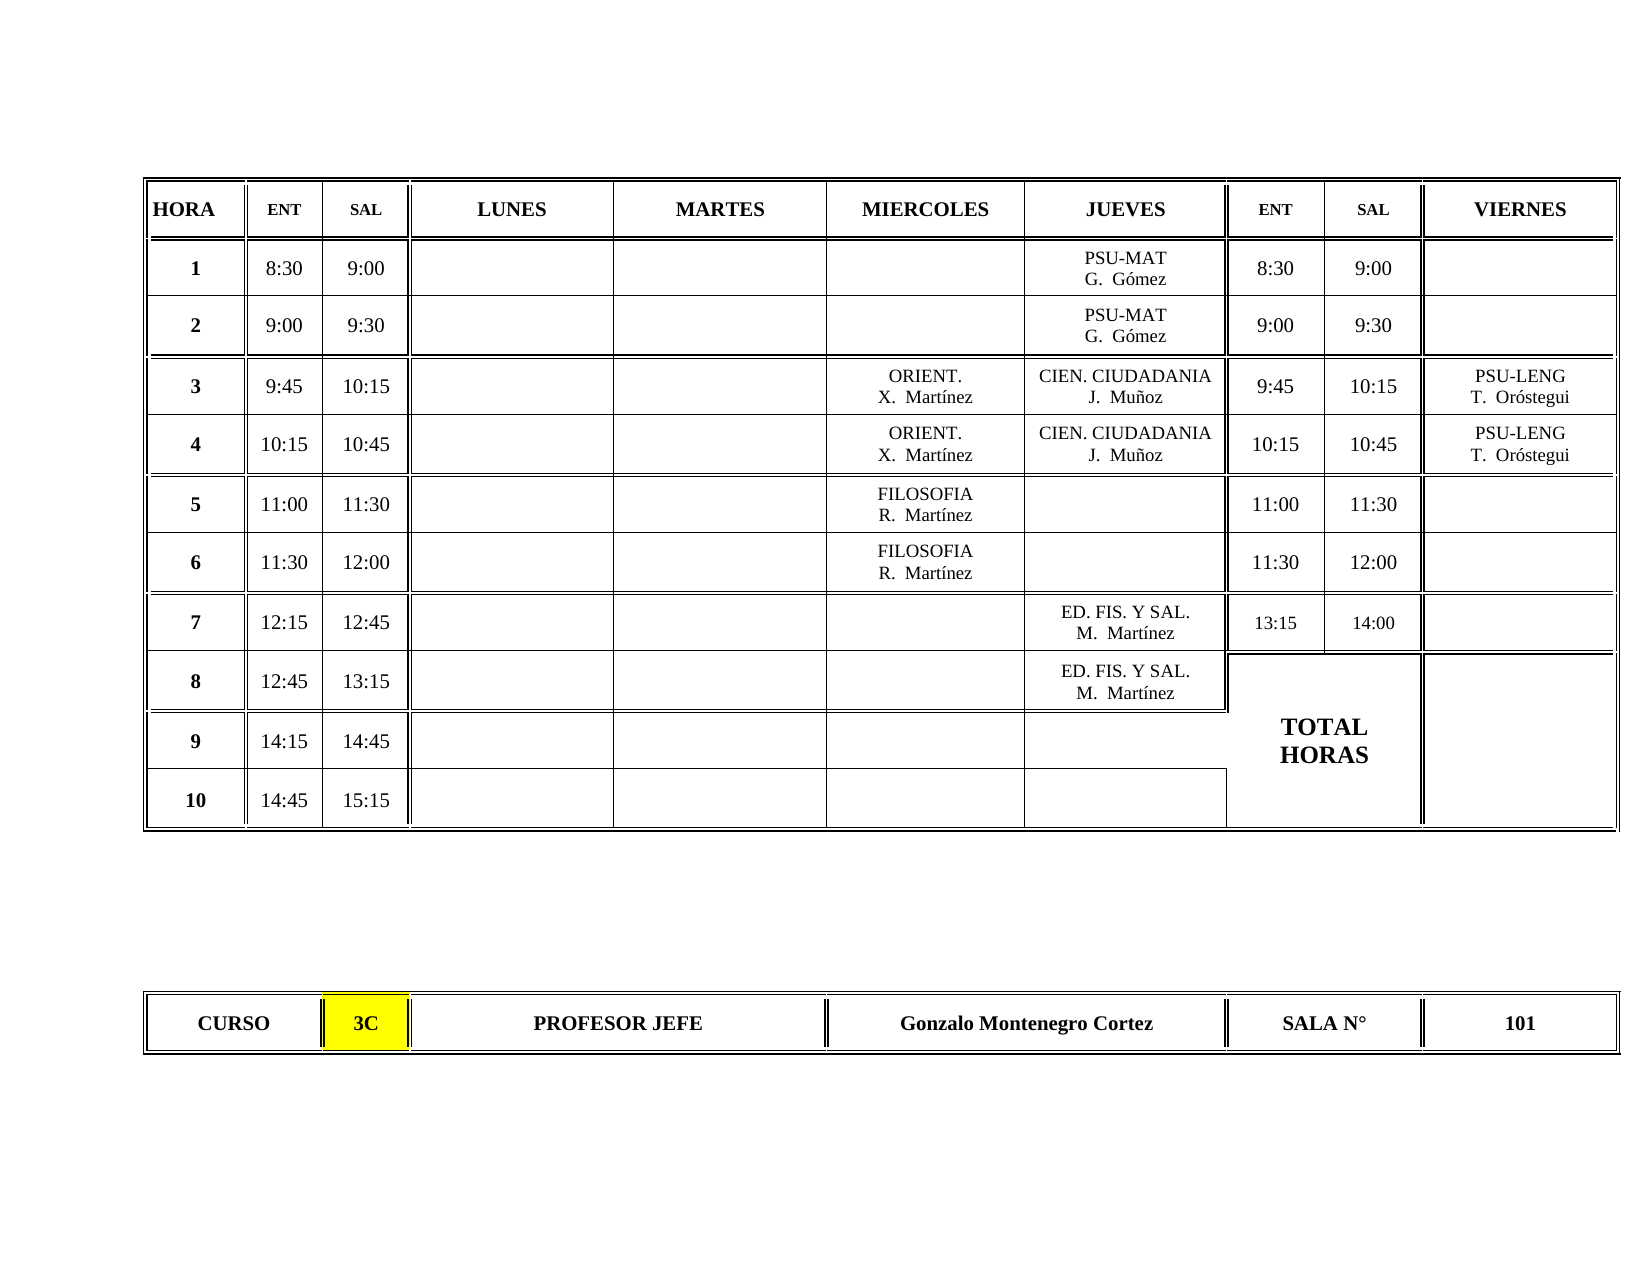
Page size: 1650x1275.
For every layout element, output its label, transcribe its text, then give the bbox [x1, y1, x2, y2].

table_cell [412, 415, 613, 472]
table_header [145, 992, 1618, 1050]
table_cell 10:15 [248, 415, 322, 472]
table_cell SAL [322, 179, 410, 236]
table_cell [614, 533, 826, 591]
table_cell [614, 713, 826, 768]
table_cell 11:30 [248, 533, 322, 591]
table_cell 10:15 [1325, 359, 1420, 413]
table_cell 10:45 [1325, 415, 1420, 472]
table_cell [614, 296, 826, 354]
table_cell 5 [145, 472, 246, 532]
table_cell 8:30 [1229, 241, 1324, 295]
table_cell [614, 359, 826, 413]
table_cell 10:45 [323, 415, 407, 472]
table_cell ENT [1226, 179, 1324, 236]
table_cell CIEN. CIUDADANIA J. Muñoz [1025, 415, 1224, 472]
table_cell ENT [246, 181, 322, 236]
table_cell 4 [148, 415, 244, 472]
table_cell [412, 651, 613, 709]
table_cell 9:00 [1229, 296, 1324, 354]
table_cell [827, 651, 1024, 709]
table_cell [614, 477, 826, 532]
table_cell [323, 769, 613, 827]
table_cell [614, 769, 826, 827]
table_cell [1422, 236, 1618, 295]
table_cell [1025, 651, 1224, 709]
table_cell 9:45 [1229, 359, 1324, 413]
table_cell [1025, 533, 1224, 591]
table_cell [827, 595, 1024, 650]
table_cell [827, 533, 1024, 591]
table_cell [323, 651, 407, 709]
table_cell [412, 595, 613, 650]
table_cell PSU-MAT G. Gómez [1025, 296, 1224, 354]
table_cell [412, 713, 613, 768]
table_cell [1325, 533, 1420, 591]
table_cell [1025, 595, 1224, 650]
table_cell [1422, 472, 1618, 532]
table_cell VIERNES [1422, 179, 1618, 236]
table_cell [412, 477, 613, 532]
table_cell [412, 533, 613, 591]
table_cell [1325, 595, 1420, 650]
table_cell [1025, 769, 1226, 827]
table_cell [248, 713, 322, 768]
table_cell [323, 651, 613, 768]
table_cell ORIENT. X. Martínez [827, 415, 1024, 472]
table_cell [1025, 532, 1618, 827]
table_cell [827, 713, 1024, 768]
table_cell 11:00 [248, 477, 322, 532]
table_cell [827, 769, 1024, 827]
table_cell 8:30 [248, 241, 322, 295]
table_cell LUNES [410, 181, 613, 236]
table_cell [412, 241, 613, 295]
table_cell 9:00 [323, 241, 407, 295]
table_cell HORA [145, 179, 246, 236]
table_cell [412, 296, 613, 354]
table_cell [614, 241, 826, 295]
table_cell [827, 296, 1024, 354]
table_cell PSU-LENG T. Oróstegui [1422, 354, 1618, 413]
table_cell JUEVES [1025, 182, 1226, 236]
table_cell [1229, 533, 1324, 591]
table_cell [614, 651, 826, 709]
table_cell [412, 359, 613, 413]
table_cell 10:15 [1229, 415, 1324, 472]
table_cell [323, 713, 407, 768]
table_cell 11:30 [1325, 477, 1420, 532]
table_cell 9:00 [1325, 241, 1420, 295]
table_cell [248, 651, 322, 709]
table_cell 9:00 [248, 296, 322, 354]
table_cell SAL [1325, 182, 1422, 236]
table_cell PSU-LENG T. Oróstegui [1425, 415, 1616, 472]
table_cell 6 [148, 533, 244, 591]
table_cell 10:15 [323, 359, 407, 413]
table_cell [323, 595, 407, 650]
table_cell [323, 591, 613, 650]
table_cell ORIENT. X. Martínez [827, 359, 1024, 413]
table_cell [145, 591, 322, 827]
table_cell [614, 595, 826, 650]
table_cell MIERCOLES [827, 182, 1024, 236]
table_cell 11:00 [1229, 477, 1324, 532]
table_cell 9:30 [323, 296, 407, 354]
table_cell 9:30 [1325, 296, 1420, 354]
table_cell 1 [145, 236, 246, 295]
table_cell [614, 415, 826, 472]
table_cell [1425, 296, 1616, 354]
table_cell CIEN. CIUDADANIA J. Muñoz [1025, 359, 1224, 413]
table_cell 3 [145, 354, 246, 413]
table_cell 12:00 [323, 533, 407, 591]
table_cell 9:45 [248, 359, 322, 413]
table_cell [827, 241, 1024, 295]
table_cell [1025, 477, 1224, 532]
table_cell 2 [148, 296, 244, 354]
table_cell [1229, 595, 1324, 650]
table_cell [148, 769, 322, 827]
table_cell MARTES [614, 182, 826, 236]
table_cell FILOSOFIA R. Martínez [827, 477, 1024, 532]
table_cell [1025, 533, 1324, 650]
table_cell PSU-MAT G. Gómez [1025, 241, 1224, 295]
table_cell 11:30 [323, 477, 407, 532]
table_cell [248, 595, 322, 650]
